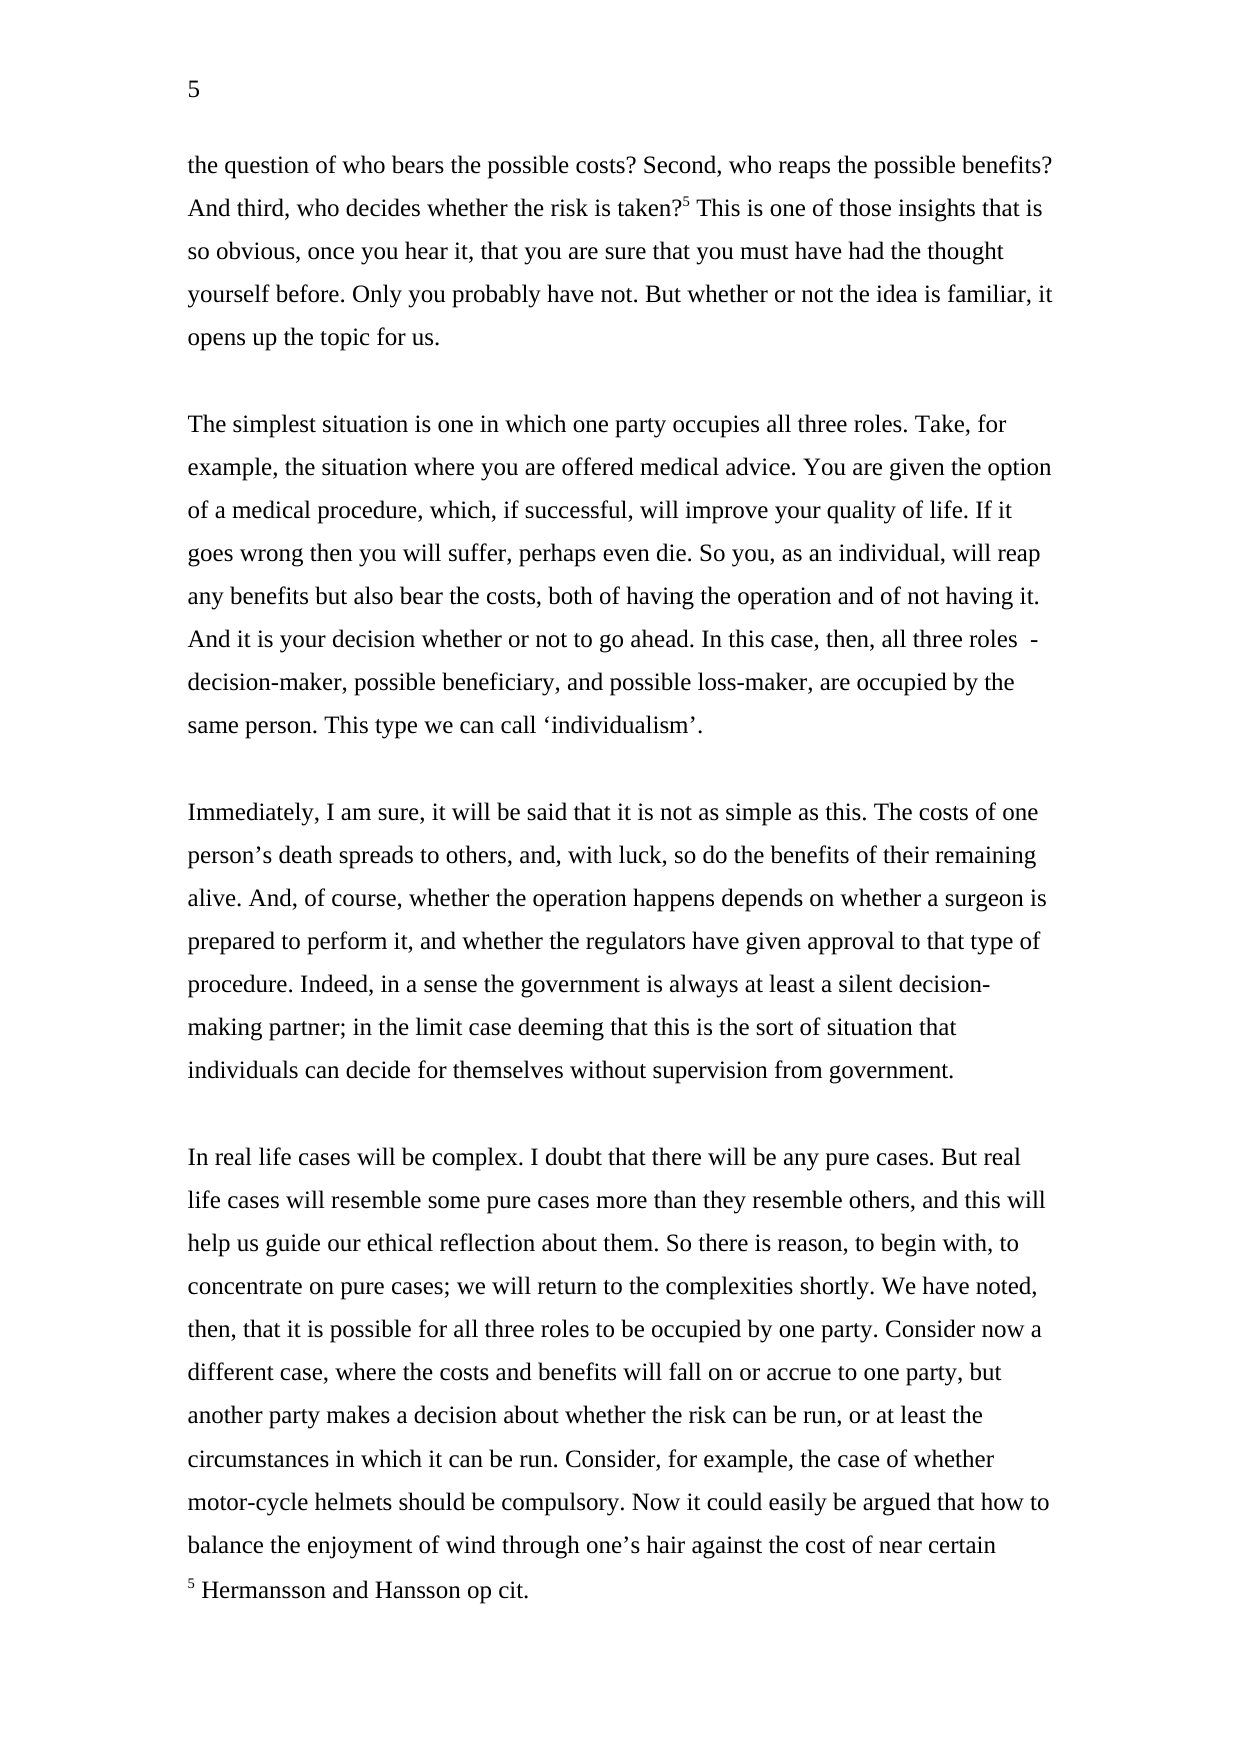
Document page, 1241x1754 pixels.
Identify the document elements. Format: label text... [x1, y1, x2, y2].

text The simplest situation is one in which one party occupies all three roles. Take, for example, the situation where you are offered medical advice. You are given the option of a medical procedure, which, if successful, will improve your quality of life. If it goes wrong then you will suffer, perhaps even die. So you, as an individual, will reap any benefits but also bear the costs, both of having the operation and of not having it. And it is your decision whether or not to go ahead. In this case, then, all three roles - decision-maker, possible beneficiary, and possible loss-maker, are occupied by the same person. This type we can call ‘individualism’. [187, 409, 1053, 739]
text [187, 1142, 1053, 1559]
text Immediately, I am sure, it will be said that it is not as simple as this. The costs of one person’s death spreads to others, and, with luck, so do the benefits of their remaining alive. And, of course, whether the operation happens depends on whether a surgeon is prepared to perform it, and whether the regulators have given approval to that type of procedure. Indeed, in a sense the government is always at least a silent decision-making partner; in the limit case deeming that this is the sort of situation that individuals can decide for themselves without supervision from government. [187, 797, 1053, 1084]
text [187, 150, 1053, 351]
